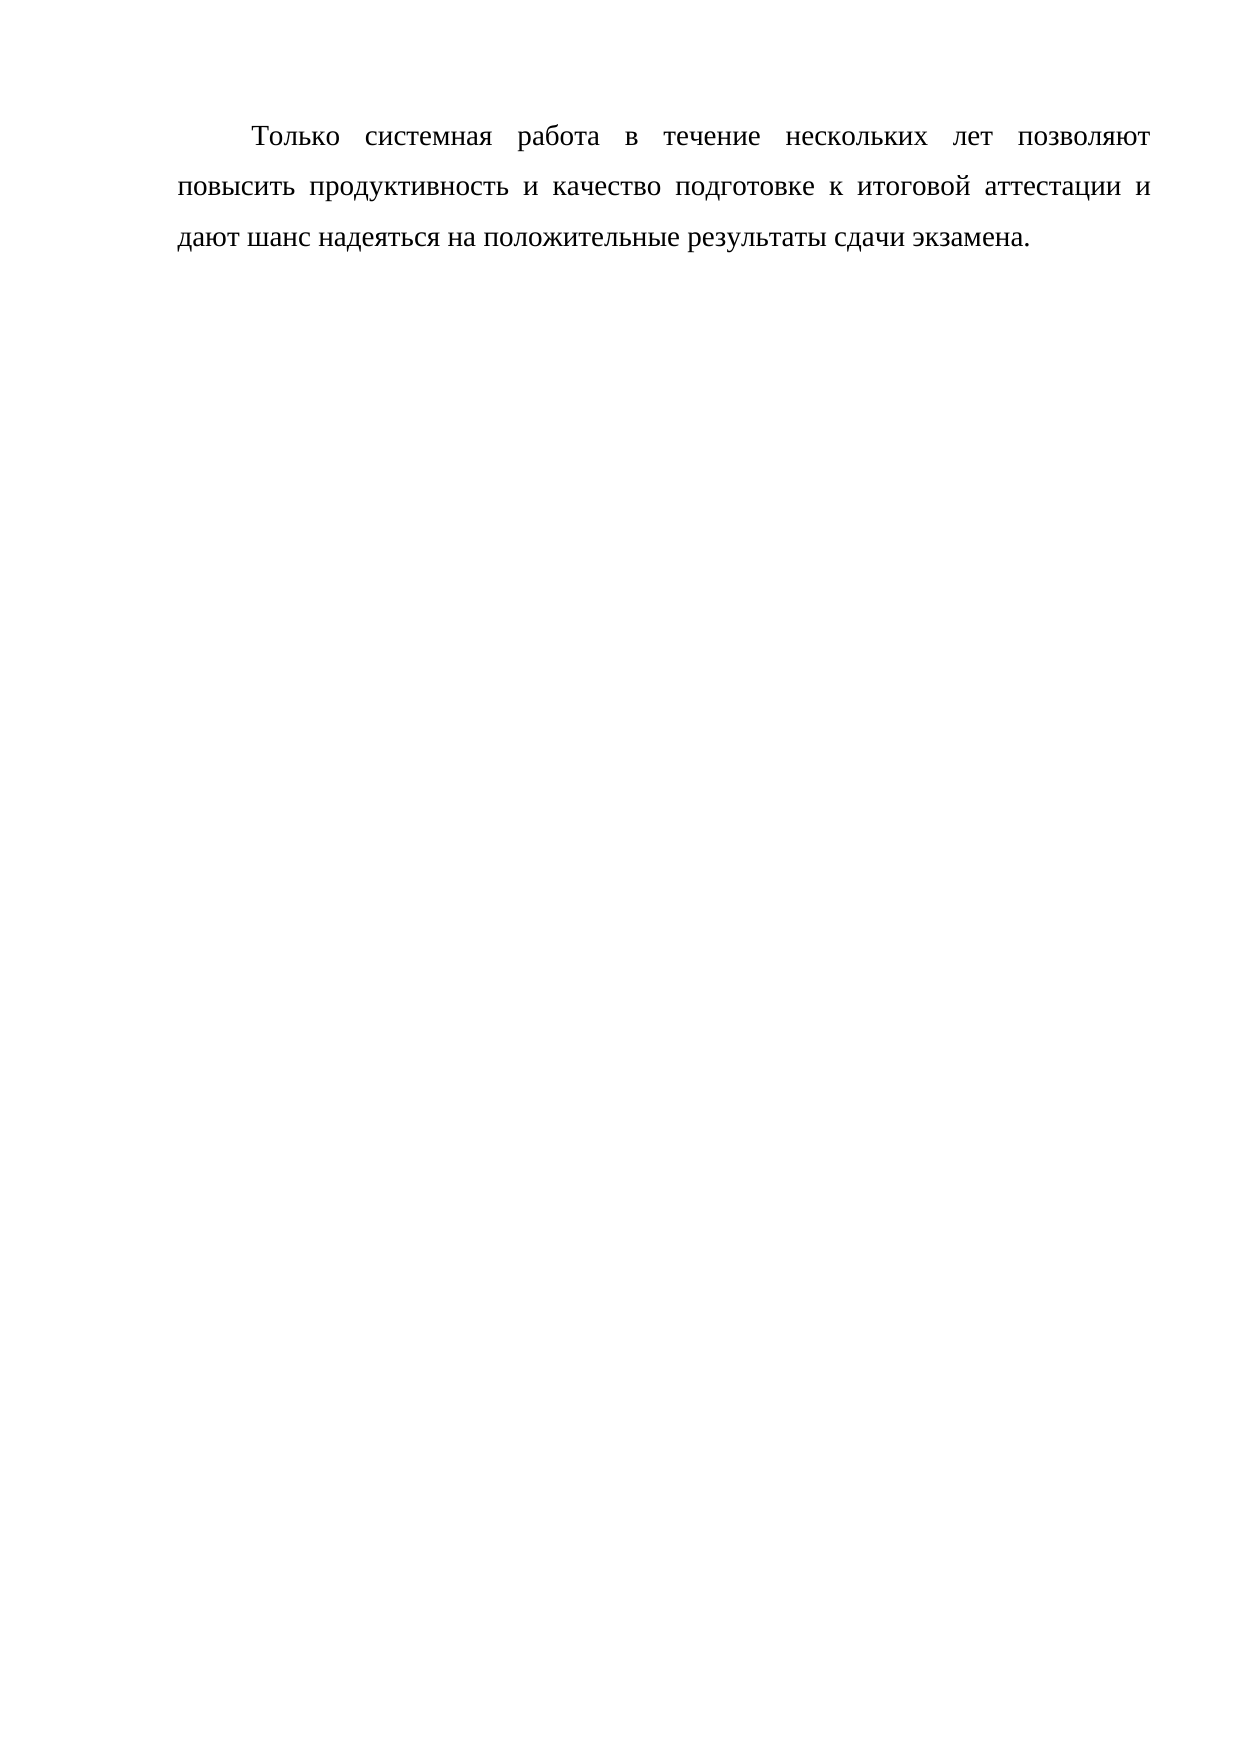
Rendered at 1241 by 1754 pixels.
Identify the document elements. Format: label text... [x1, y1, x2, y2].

text Только системная работа в течение нескольких лет позволяют повысить продуктивность и качество подготовке к итоговой аттестации и дают шанс надеяться на положительные результаты сдачи экзамена. [177, 118, 1152, 252]
